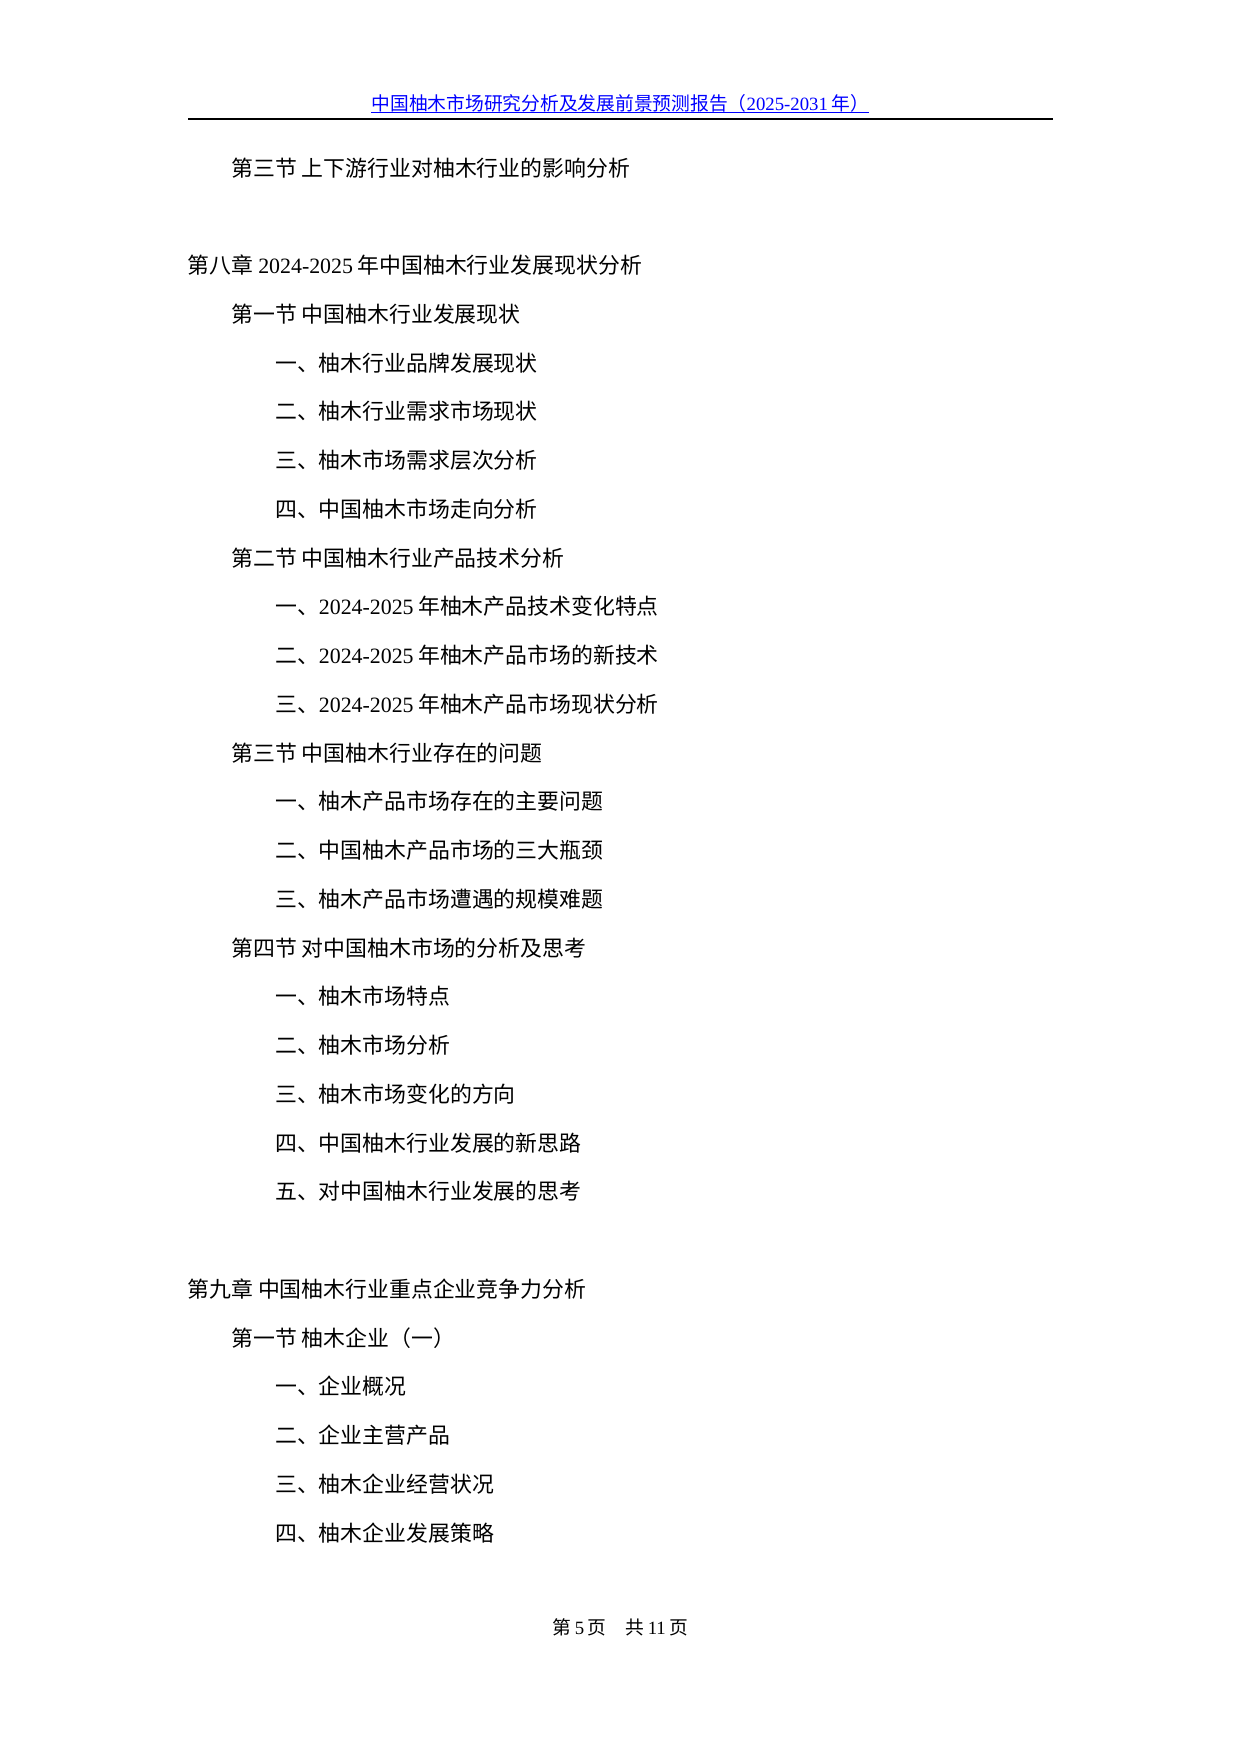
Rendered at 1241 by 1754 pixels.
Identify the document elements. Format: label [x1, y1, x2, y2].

text [187, 150, 1053, 1548]
